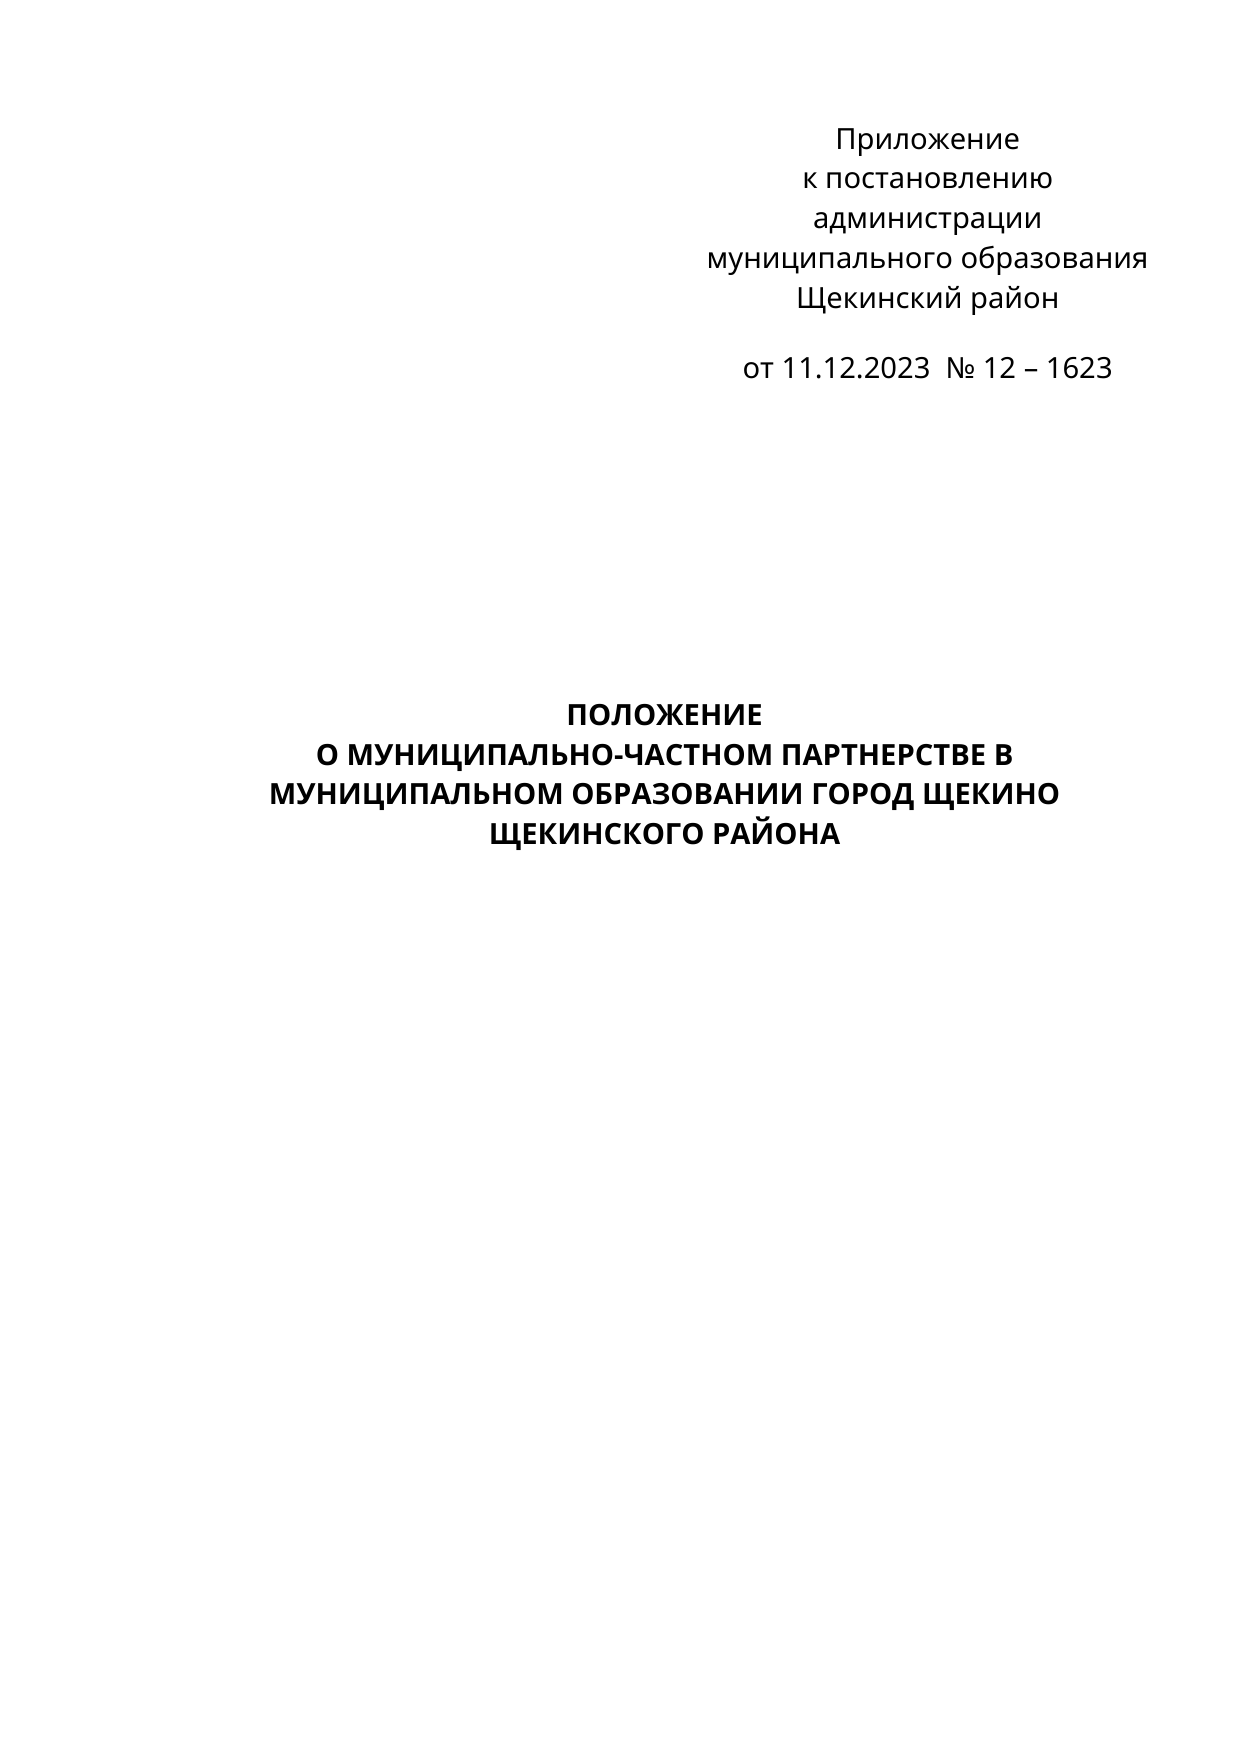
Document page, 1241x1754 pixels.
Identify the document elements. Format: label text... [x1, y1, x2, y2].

text О МУНИЦИПАЛЬНО-ЧАСТНОМ ПАРТНЕРСТВЕ В МУНИЦИПАЛЬНОМ ОБРАЗОВАНИИ ГОРОД ЩЕКИНО ЩЕКИНСКОГО РАЙОНА [177, 734, 1152, 853]
text ПОЛОЖЕНИЕ [177, 694, 1152, 734]
table_header Приложение к постановлению администрации муниципального образования Щекинский район от 11.12.2023 № 12 – 1623 [694, 118, 1161, 387]
